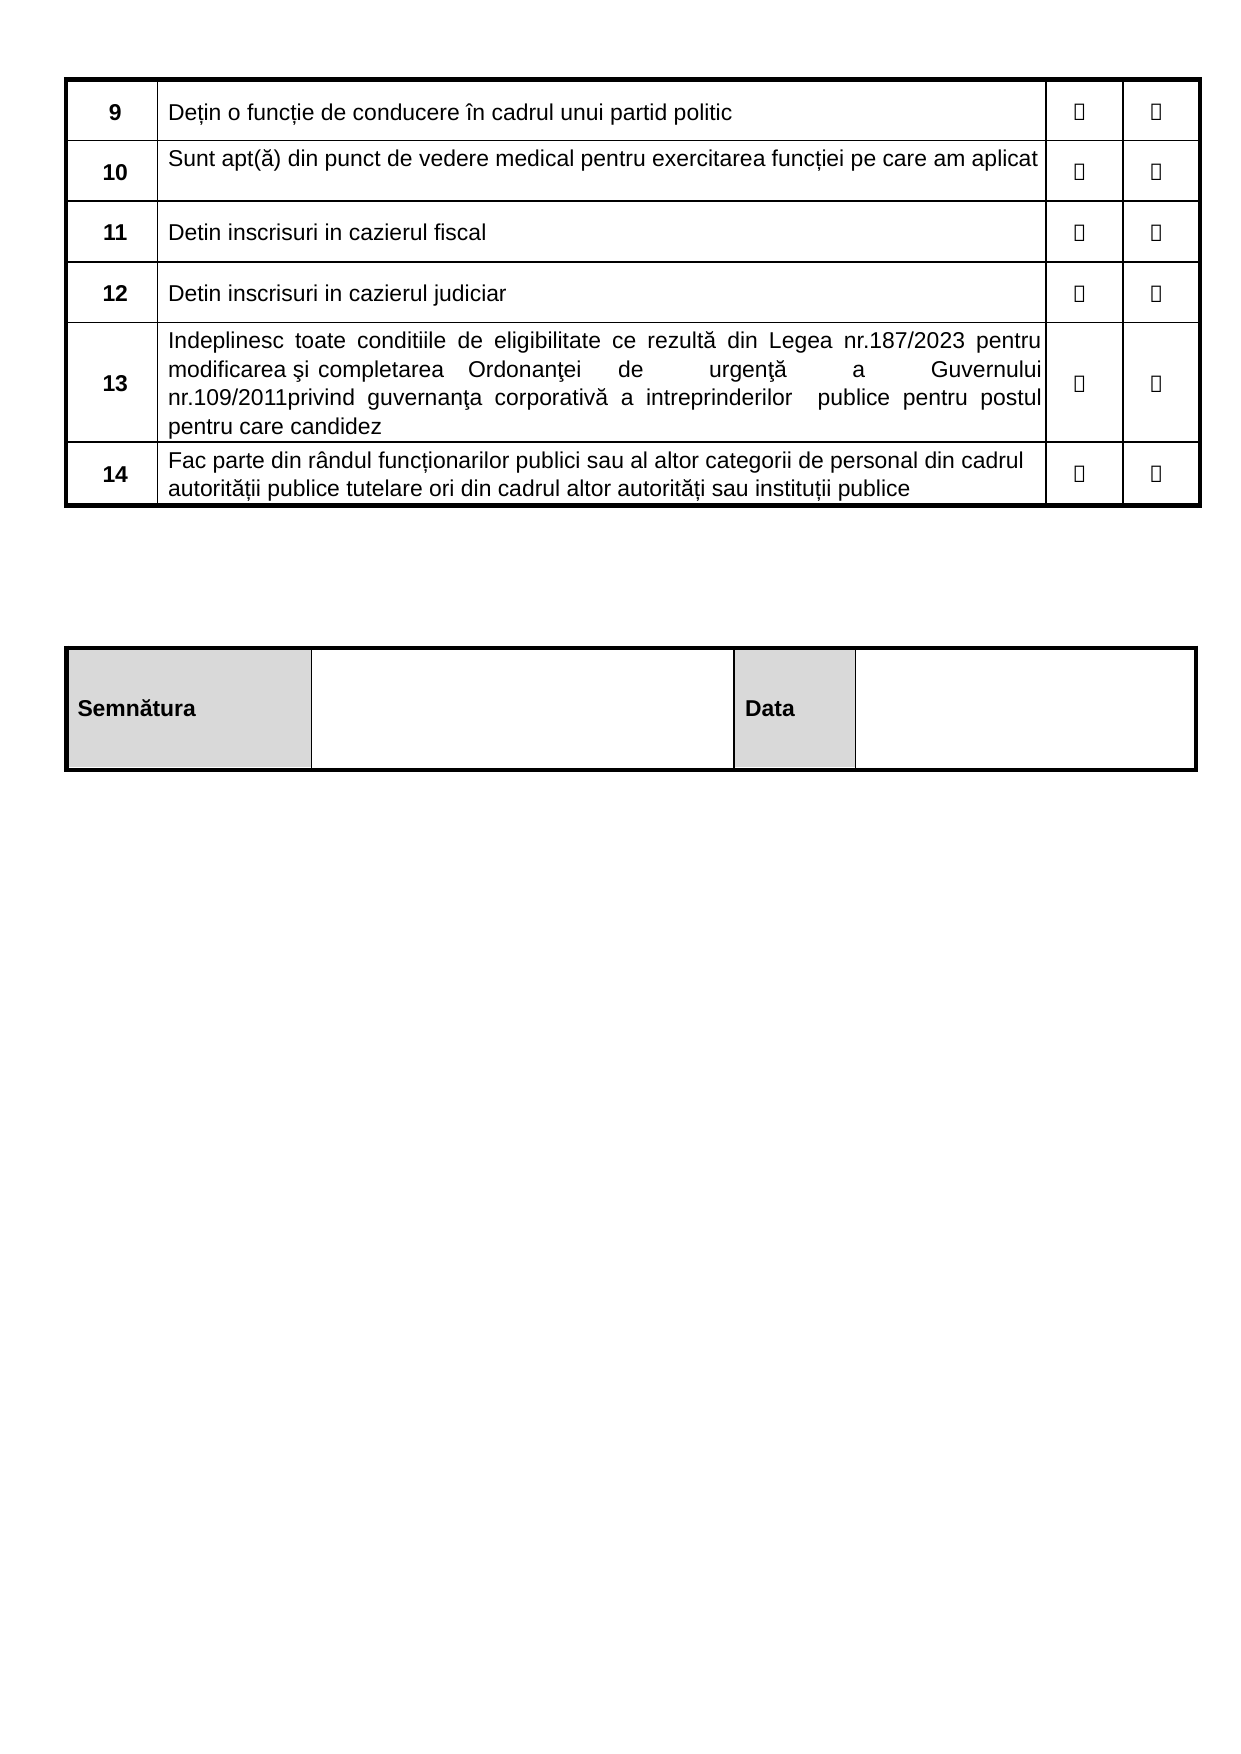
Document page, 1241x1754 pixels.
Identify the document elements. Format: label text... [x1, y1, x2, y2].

table_header [312, 650, 733, 767]
table_cell  [1124, 263, 1198, 322]
table_cell  [1124, 443, 1198, 503]
table_cell  [1124, 82, 1198, 139]
table_cell Dețin o funcție de conducere în cadrul unui partid politic [158, 82, 1045, 139]
table_cell  [1124, 323, 1198, 441]
table_cell 11 [68, 202, 157, 261]
table_cell  [1047, 263, 1122, 322]
table_cell 13 [68, 323, 157, 441]
table_header Data [735, 650, 855, 767]
table_cell  [1047, 202, 1122, 261]
table_cell Fac parte din rândul funcționarilor publici sau al altor categorii de personal din cadrul autorității publice tutelare ori din cadrul altor autorități sau instituții publice [158, 443, 1045, 503]
table_cell  [1047, 323, 1122, 441]
table_cell 14 [68, 443, 157, 503]
table_cell  [1124, 202, 1198, 261]
table_cell 10 [68, 141, 157, 200]
table_header Semnătura [69, 650, 311, 767]
table_cell  [1047, 443, 1122, 503]
table_cell Indeplinesc toate conditiile de eligibilitate ce rezultă din Legea nr.187/2023 pentru modificarea şi completarea Ordonanţei de urgenţă a Guvernului nr.109/2011privind guvernanţa corporativă a intreprinderilor publice pentru postul pentru care candidez [158, 323, 1045, 441]
table_cell Detin inscrisuri in cazierul fiscal [158, 202, 1045, 261]
table_header [856, 650, 1194, 767]
table_cell  [1124, 141, 1198, 200]
table_cell 9 [68, 82, 157, 139]
table_cell Detin inscrisuri in cazierul judiciar [158, 263, 1045, 322]
table_cell  [1047, 141, 1122, 200]
table_cell  [1047, 82, 1122, 139]
table_cell 12 [68, 263, 157, 322]
table_cell Sunt apt(ă) din punct de vedere medical pentru exercitarea funcției pe care am aplicat [158, 141, 1045, 200]
